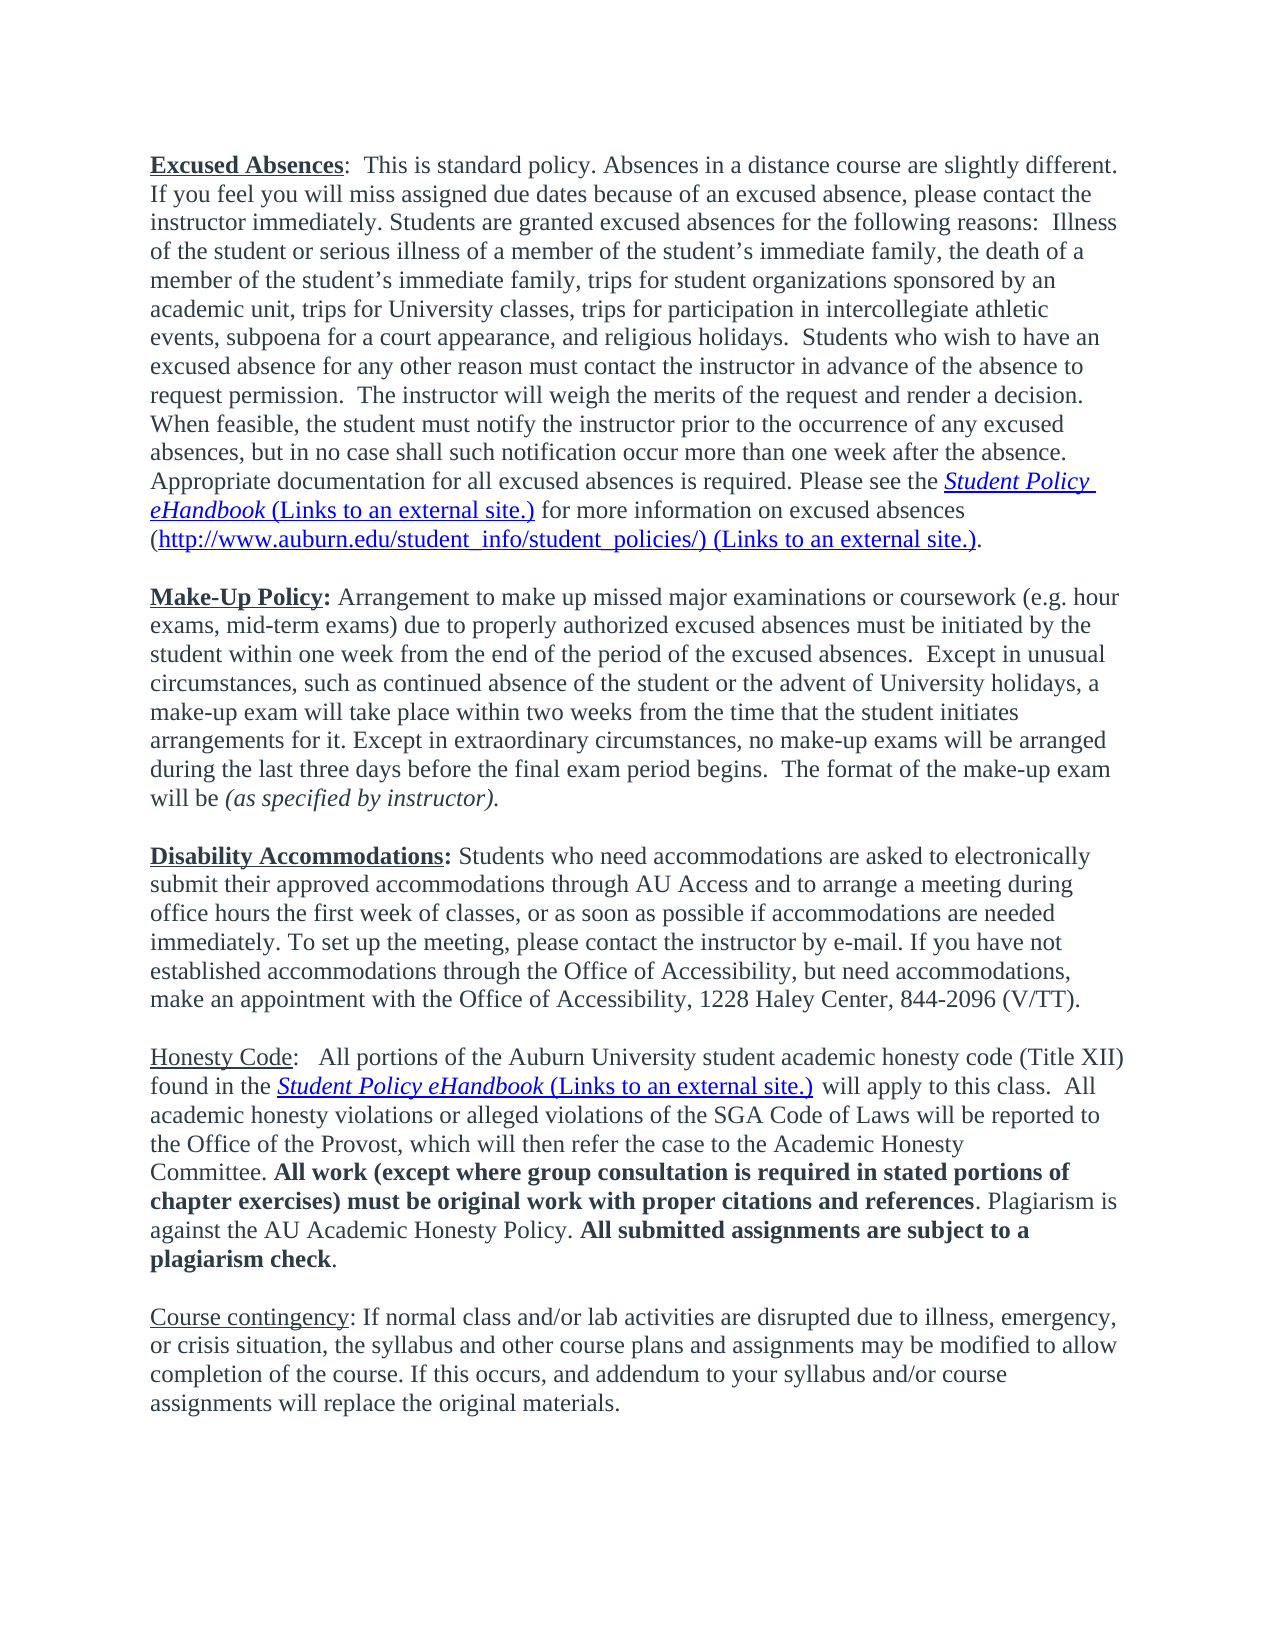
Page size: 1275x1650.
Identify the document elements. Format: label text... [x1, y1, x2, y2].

text Excused Absences: This is standard policy. Absences in a distance course are slightly different. If you feel you will miss assigned due dates because of an excused absence, please contact the instructor immediately. Students are granted excused absences for the following reasons: Illness of the student or serious illness of a member of the student’s immediate family, the death of a member of the student’s immediate family, trips for student organizations sponsored by an academic unit, trips for University classes, trips for participation in intercollegiate athletic events, subpoena for a court appearance, and religious holidays. Students who wish to have an excused absence for any other reason must contact the instructor in advance of the absence to request permission. The instructor will weigh the merits of the request and render a decision. When feasible, the student must notify the instructor prior to the occurrence of any excused absences, but in no case shall such notification occur more than one week after the absence. Appropriate documentation for all excused absences is required. Please see the Student Policy eHandbook (Links to an external site.) for more information on excused absences (http://www.auburn.edu/student_info/student_policies/) (Links to an external site.). [150, 150, 1125, 552]
text Honesty Code: All portions of the Auburn University student academic honesty code (Title XII) found in the Student Policy eHandbook (Links to an external site.) will apply to this class. All academic honesty violations or alleged violations of the SGA Code of Laws will be reported to the Office of the Provost, which will then refer the case to the Academic Honesty Committee. All work (except where group consultation is required in stated portions of chapter exercises) must be original work with proper citations and references. Plagiarism is against the AU Academic Honesty Policy. All submitted assignments are subject to a plagiarism check. [150, 1042, 1125, 1272]
text Disability Accommodations: Students who need accommodations are asked to electronically submit their approved accommodations through AU Access and to arrange a meeting during office hours the first week of classes, or as soon as possible if accommodations are needed immediately. To set up the meeting, please contact the instructor by e-mail. If you have not established accommodations through the Office of Accessibility, but need accommodations, make an appointment with the Office of Accessibility, 1228 Haley Center, 844-2096 (V/TT). [150, 841, 1125, 1013]
text Make-Up Policy: Arrangement to make up missed major examinations or coursework (e.g. hour exams, mid-term exams) due to properly authorized excused absences must be initiated by the student within one week from the end of the period of the excused absences. Except in unusual circumstances, such as continued absence of the student or the advent of University holidays, a make-up exam will take place within two weeks from the time that the student initiates arrangements for it. Except in extraordinary circumstances, no make-up exams will be arranged during the last three days before the final exam period begins. The format of the make-up exam will be (as specified by instructor). [150, 582, 1125, 812]
text Course contingency: If normal class and/or lab activities are disrupted due to illness, emergency, or crisis situation, the syllabus and other course plans and assignments may be modified to allow completion of the course. If this occurs, and addendum to your syllabus and/or course assignments will replace the original materials. [150, 1302, 1125, 1417]
